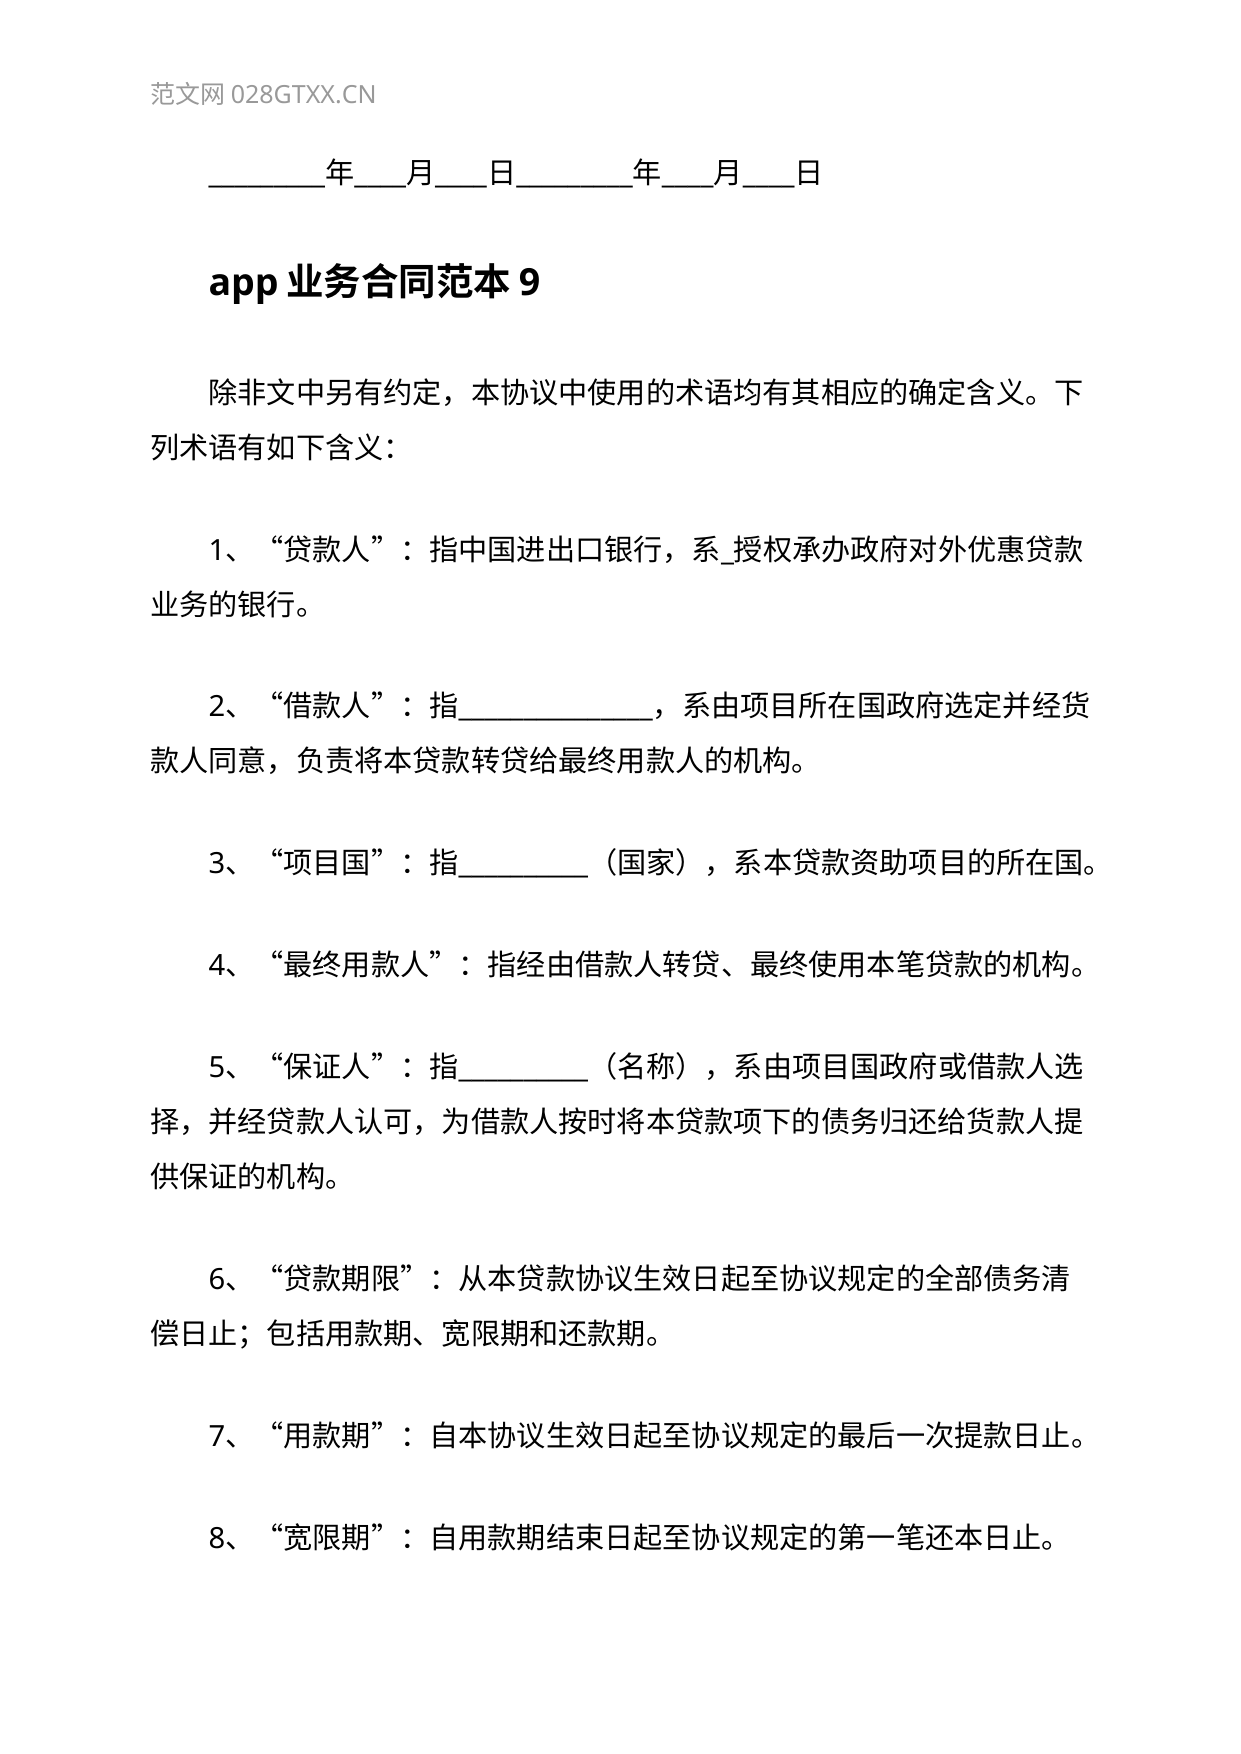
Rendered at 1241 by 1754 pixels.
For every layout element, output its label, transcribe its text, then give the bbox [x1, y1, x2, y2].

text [150, 1514, 1090, 1557]
text app业务合同范本9 [150, 252, 1090, 306]
text 2、“借款人”：指_______________，系由项目所在国政府选定并经货款人同意，负责将本贷款转贷给最终用款人的机构。 [150, 683, 1090, 780]
text 6、“贷款期限”：从本贷款协议生效日起至协议规定的全部债务清偿日止；包括用款期、宽限期和还款期。 [150, 1255, 1090, 1353]
text 1、“贷款人”：指中国进出口银行，系_授权承办政府对外优惠贷款业务的银行。 [150, 526, 1090, 623]
text _________年____月____日_________年____月____日 [150, 150, 1090, 192]
text 除非文中另有约定，本协议中使用的术语均有其相应的确定含义。下列术语有如下含义： [150, 369, 1090, 467]
text 4、“最终用款人”：指经由借款人转贷、最终使用本笔贷款的机构。 [150, 942, 1090, 984]
text 7、“用款期”：自本协议生效日起至协议规定的最后一次提款日止。 [150, 1412, 1090, 1454]
text 3、“项目国”：指__________（国家），系本贷款资助项目的所在国。 [150, 840, 1090, 882]
text 5、“保证人”：指__________（名称），系由项目国政府或借款人选择，并经贷款人认可，为借款人按时将本贷款项下的债务归还给货款人提供保证的机构。 [150, 1044, 1090, 1196]
